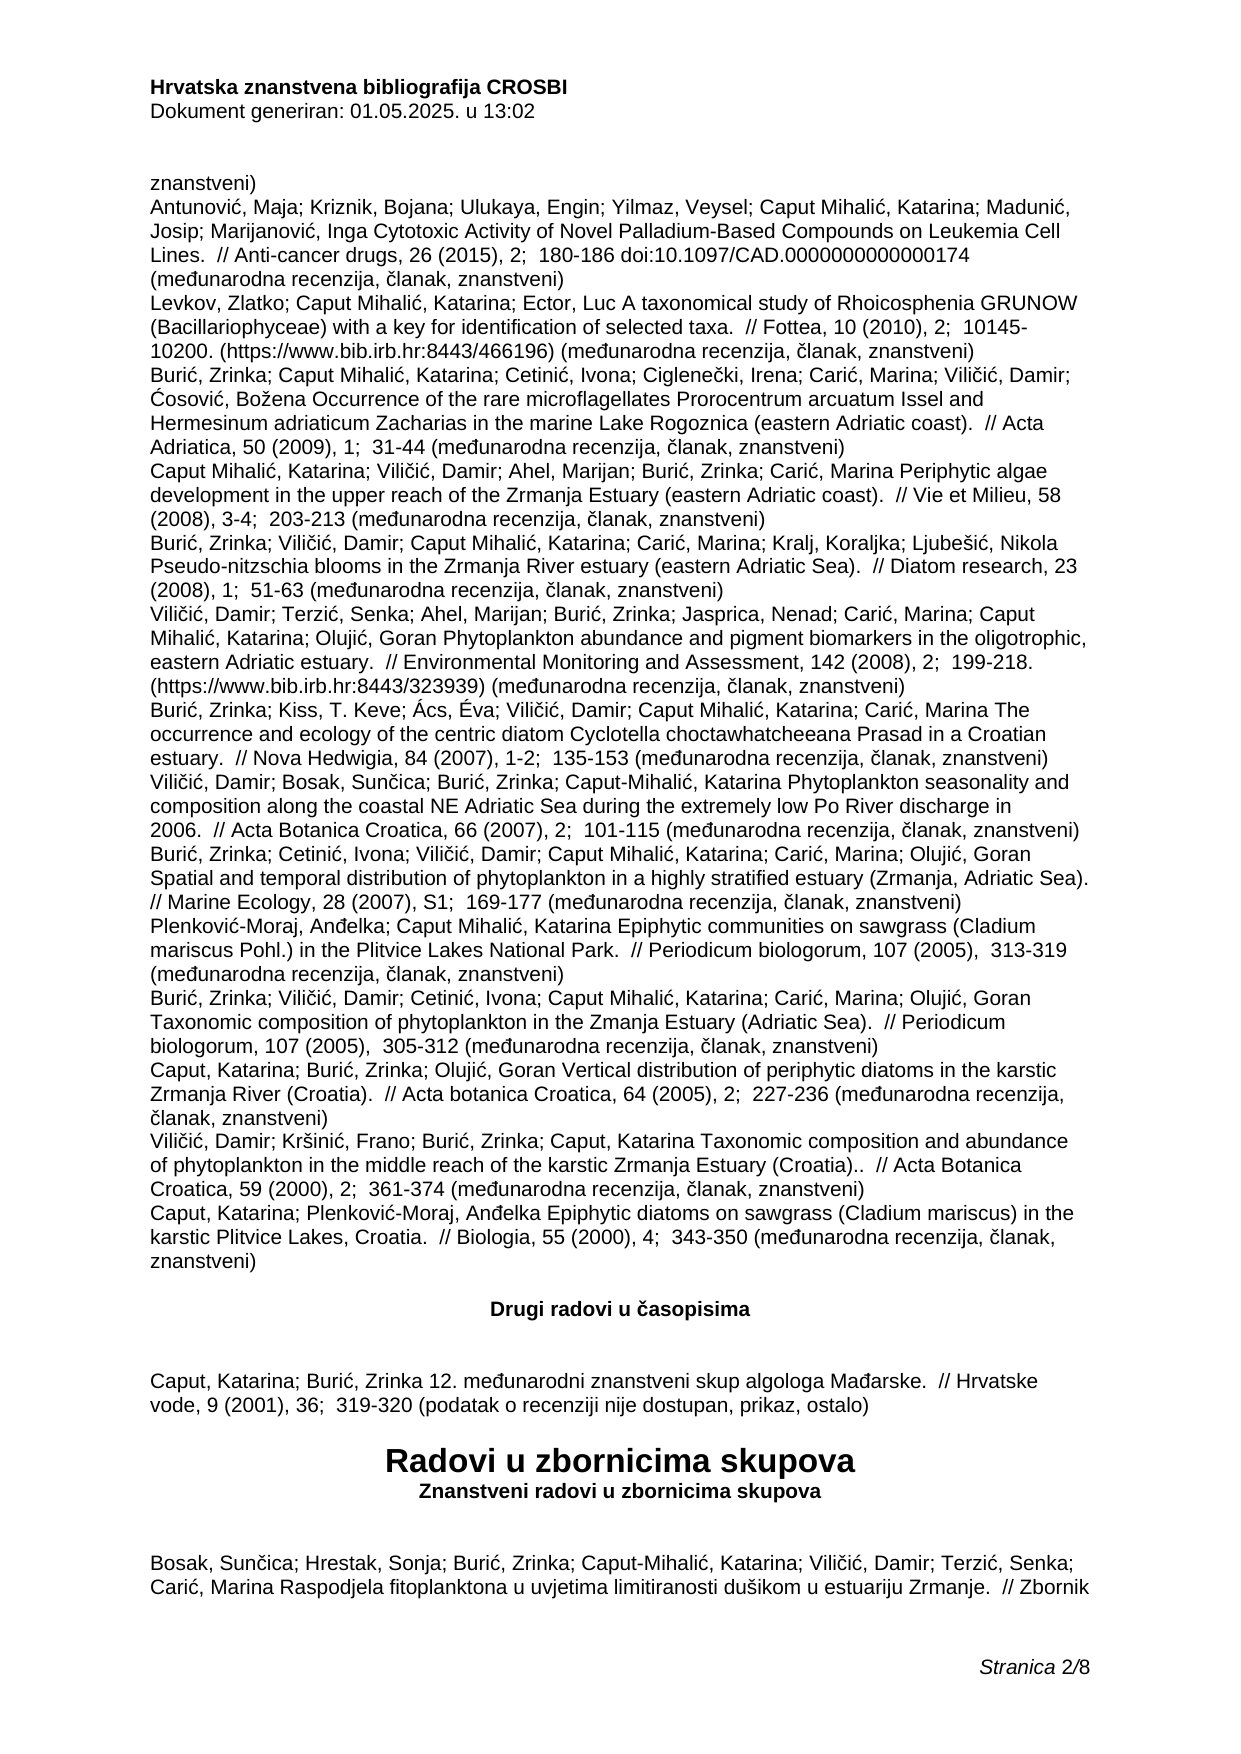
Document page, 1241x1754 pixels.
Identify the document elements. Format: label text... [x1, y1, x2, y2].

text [150, 1551, 1090, 1599]
text Burić, Zrinka; Kiss, T. Keve; Ács, Éva; Viličić, Damir; Caput Mihalić, Katarina; Carić, Marina [150, 698, 1090, 770]
text Burić, Zrinka; Viličić, Damir; Cetinić, Ivona; Caput Mihalić, Katarina; Carić, Marina; Olujić, Goran [150, 986, 1090, 1057]
text Caput, Katarina; Plenković-Moraj, Anđelka [150, 1201, 1090, 1273]
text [150, 171, 1090, 195]
text Viličić, Damir; Terzić, Senka; Ahel, Marijan; Burić, Zrinka; Jasprica, Nenad; Carić, Marina; Caput Mihalić, Katarina; Olujić, Goran [150, 602, 1090, 698]
text Burić, Zrinka; Cetinić, Ivona; Viličić, Damir; Caput Mihalić, Katarina; Carić, Marina; Olujić, Goran [150, 842, 1090, 914]
text Antunović, Maja; Kriznik, Bojana; Ulukaya, Engin; Yilmaz, Veysel; Caput Mihalić, Katarina; Madunić, Josip; Marijanović, Inga [150, 195, 1090, 291]
text Plenković-Moraj, Anđelka; Caput Mihalić, Katarina [150, 914, 1090, 986]
text Viličić, Damir; Bosak, Sunčica; Burić, Zrinka; Caput-Mihalić, Katarina [150, 770, 1090, 842]
text Levkov, Zlatko; Caput Mihalić, Katarina; Ector, Luc [150, 291, 1090, 363]
subtitle Radovi u zbornicima skupova [150, 1441, 1090, 1479]
subtitle Znanstveni radovi u zbornicima skupova [150, 1479, 1090, 1503]
text Burić, Zrinka; Viličić, Damir; Caput Mihalić, Katarina; Carić, Marina; Kralj, Koraljka; Ljubešić, Nikola [150, 530, 1090, 602]
subtitle Drugi radovi u časopisima [150, 1297, 1090, 1321]
text Viličić, Damir; Kršinić, Frano; Burić, Zrinka; Caput, Katarina [150, 1129, 1090, 1201]
text Caput Mihalić, Katarina; Viličić, Damir; Ahel, Marijan; Burić, Zrinka; Carić, Marina [150, 458, 1090, 530]
text Caput, Katarina; Burić, Zrinka [150, 1369, 1090, 1417]
text Burić, Zrinka; Caput Mihalić, Katarina; Cetinić, Ivona; Ciglenečki, Irena; Carić, Marina; Viličić, Damir; Ćosović, Božena [150, 363, 1090, 458]
text Caput, Katarina; Burić, Zrinka; Olujić, Goran [150, 1057, 1090, 1129]
